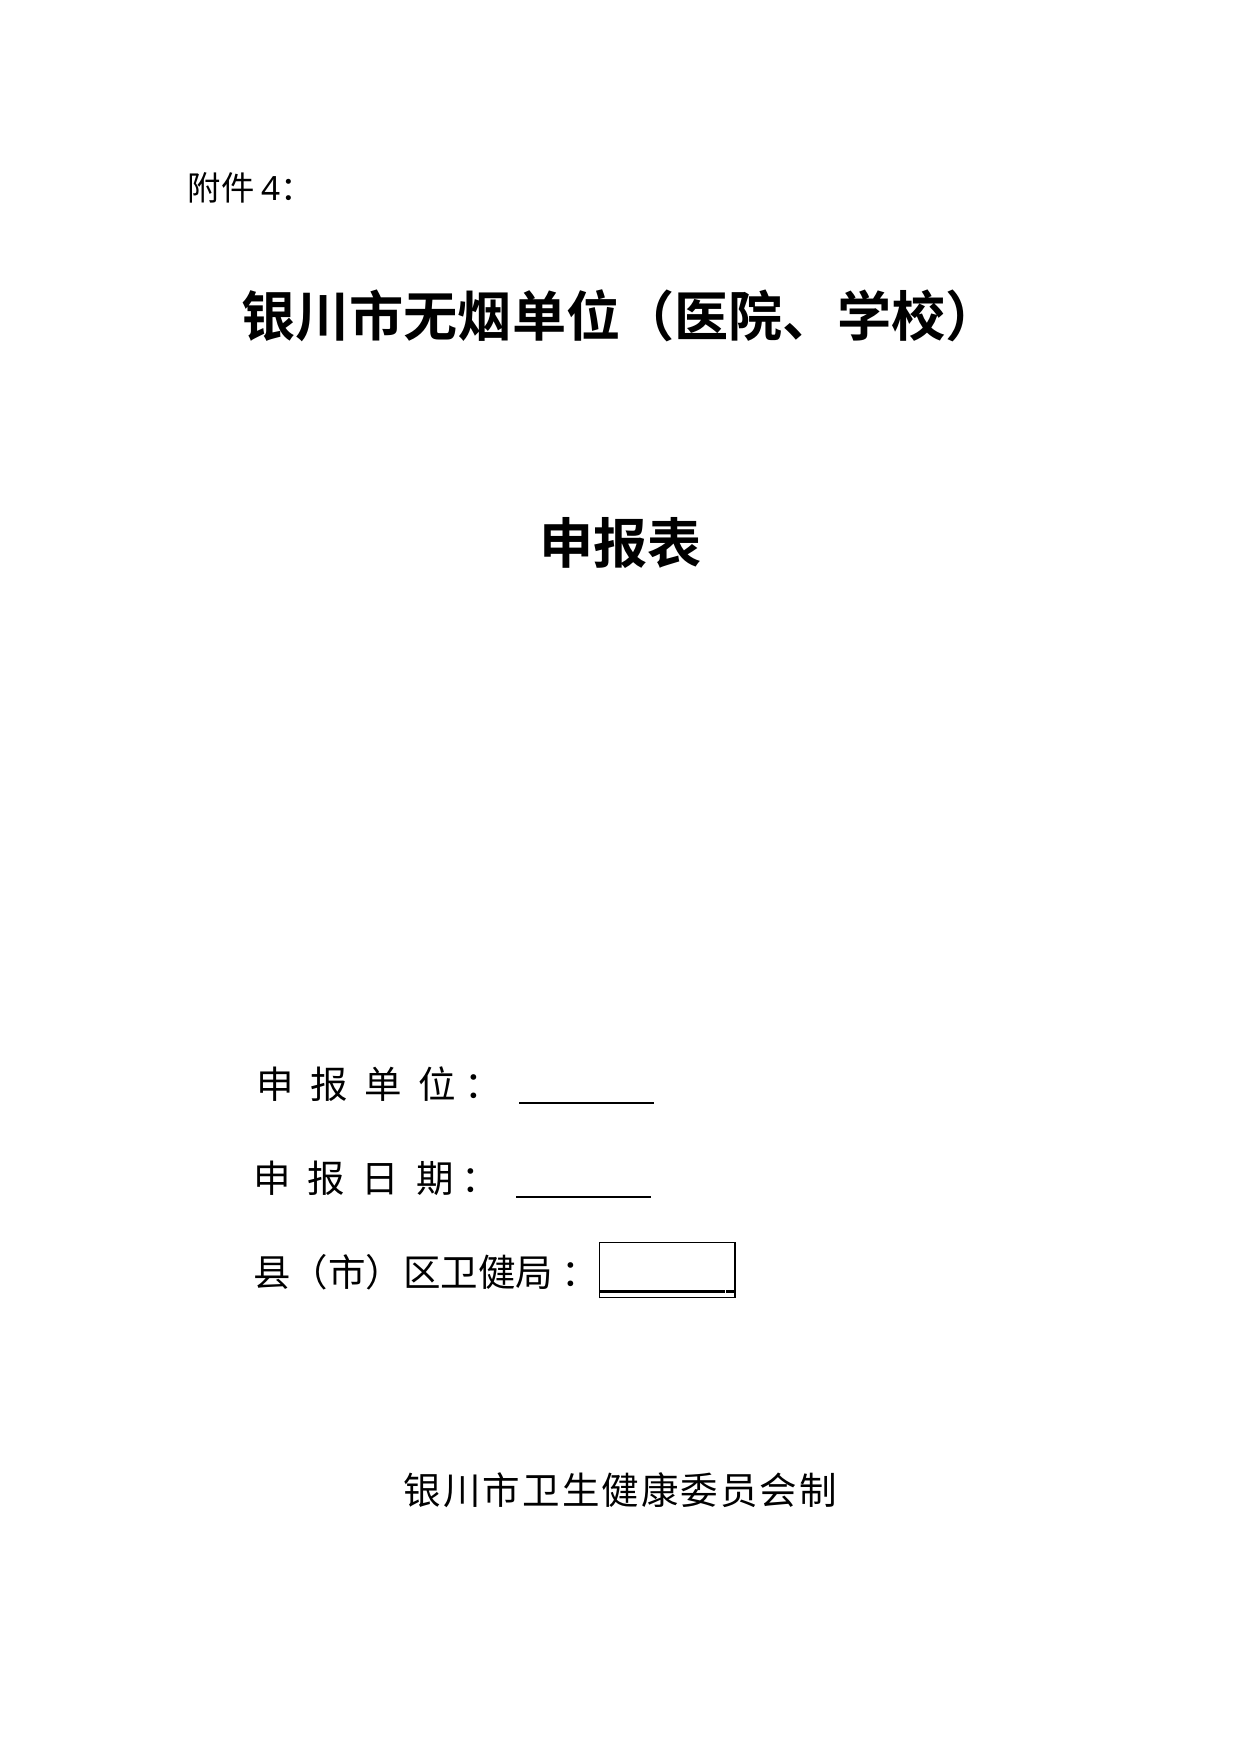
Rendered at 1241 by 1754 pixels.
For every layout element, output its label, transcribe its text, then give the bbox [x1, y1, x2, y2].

text 申 报 单 位 ： [187, 1049, 1053, 1114]
text 附件4： [187, 162, 1053, 210]
text 申报表 [187, 491, 1053, 589]
text 申 报 日 期 ： [187, 1144, 1053, 1209]
text 银川市无烟单位（医院、学校） [187, 264, 1053, 361]
text 县（市）区卫健局 ： [187, 1238, 1053, 1303]
text 银川市卫生健康委员会制 [187, 1455, 1053, 1520]
